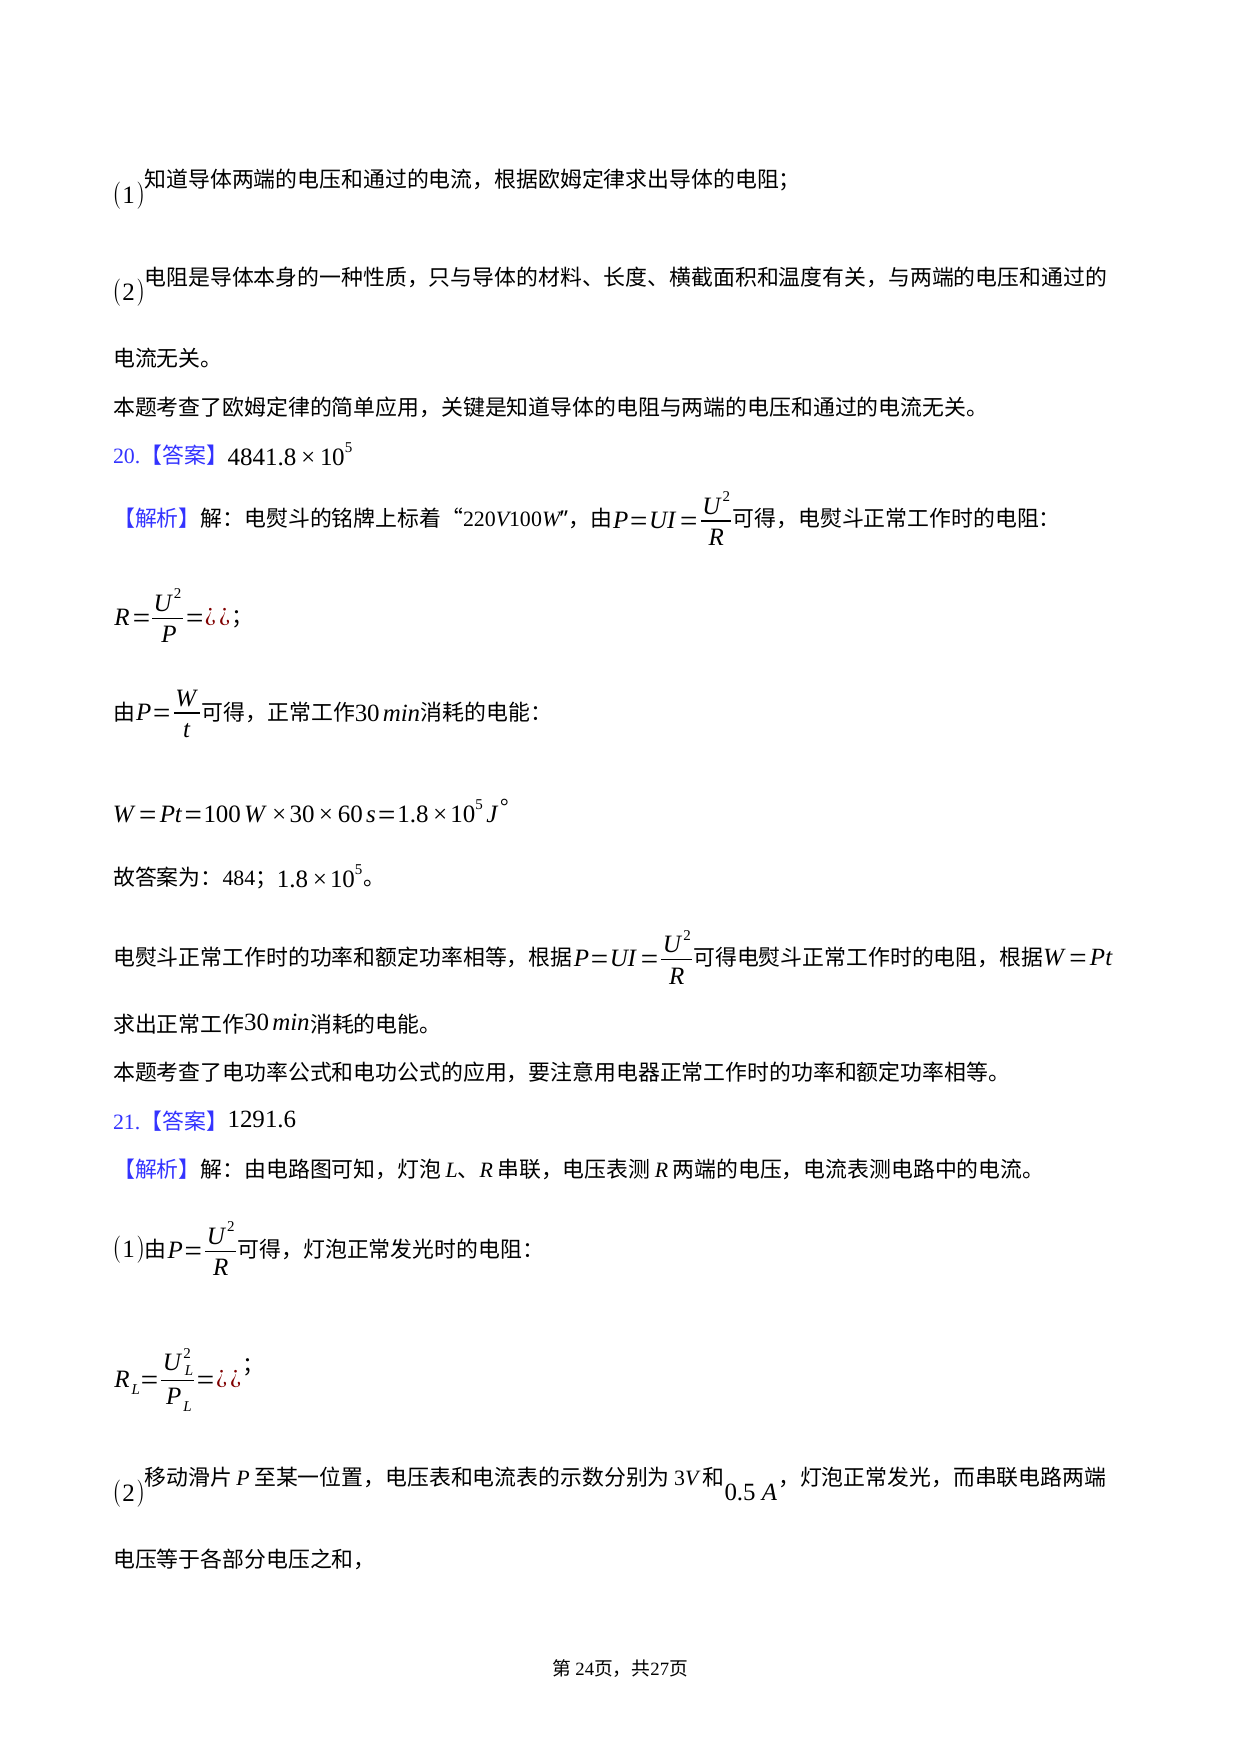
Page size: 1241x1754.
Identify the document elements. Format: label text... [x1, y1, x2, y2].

text 20.【答案】 [113, 438, 1127, 470]
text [113, 162, 1127, 422]
text 【解析】解：电熨斗的铭牌上标着“220V100W”，由可得，电熨斗正常工作时的电阻：； 由可得，正常工作消耗的电能： 。 故答案为：484；。 电熨斗正常工作时的功率和额定功率相等，根据可得电熨斗正常工作时的电阻，根据求出正常工作消耗的电能。 本题考查了电功率公式和电功公式的应用，要注意用电器正常工作时的功率和额定功率相等。 [113, 486, 1127, 1087]
text 21.【答案】 [113, 1103, 1127, 1136]
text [113, 1152, 1127, 1574]
